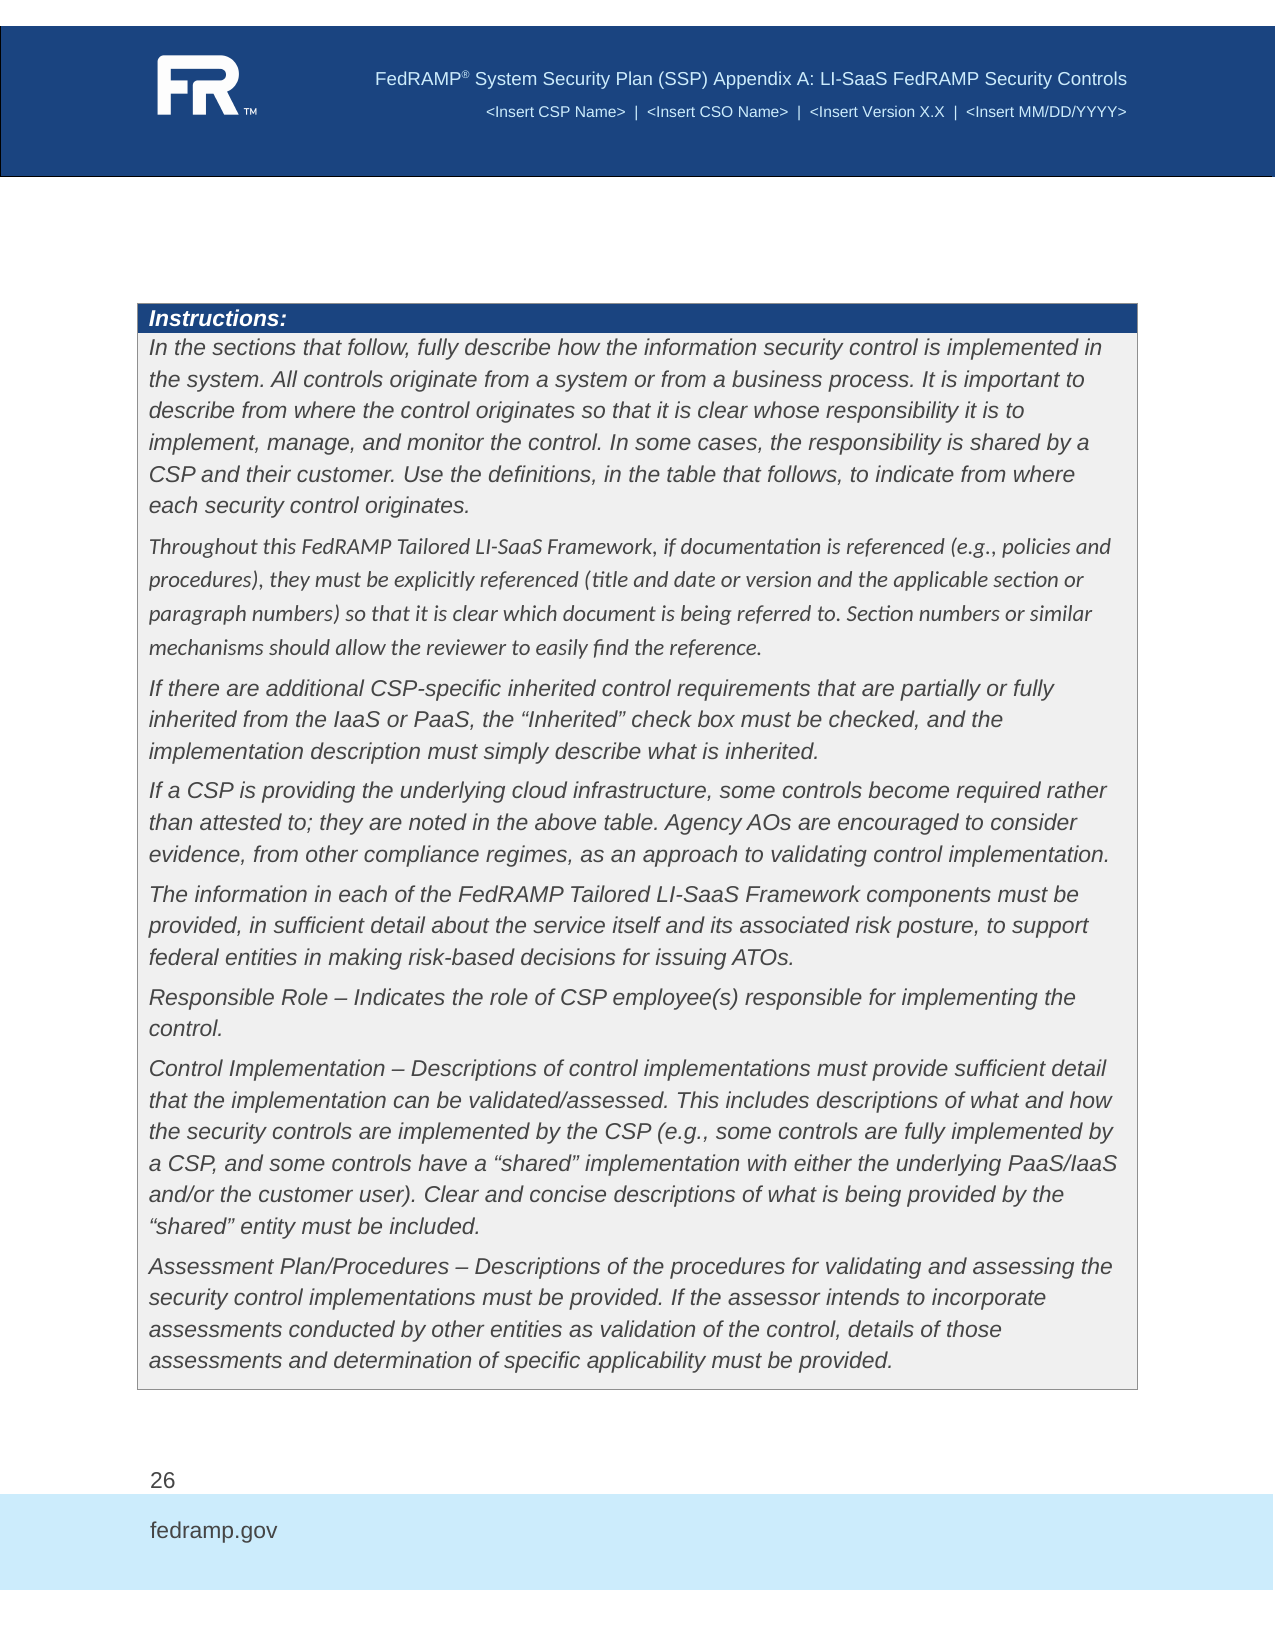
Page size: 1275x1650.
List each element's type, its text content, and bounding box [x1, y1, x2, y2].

table_header Instructions: [138, 304, 1137, 333]
picture [157, 55, 257, 115]
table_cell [138, 333, 1137, 1389]
